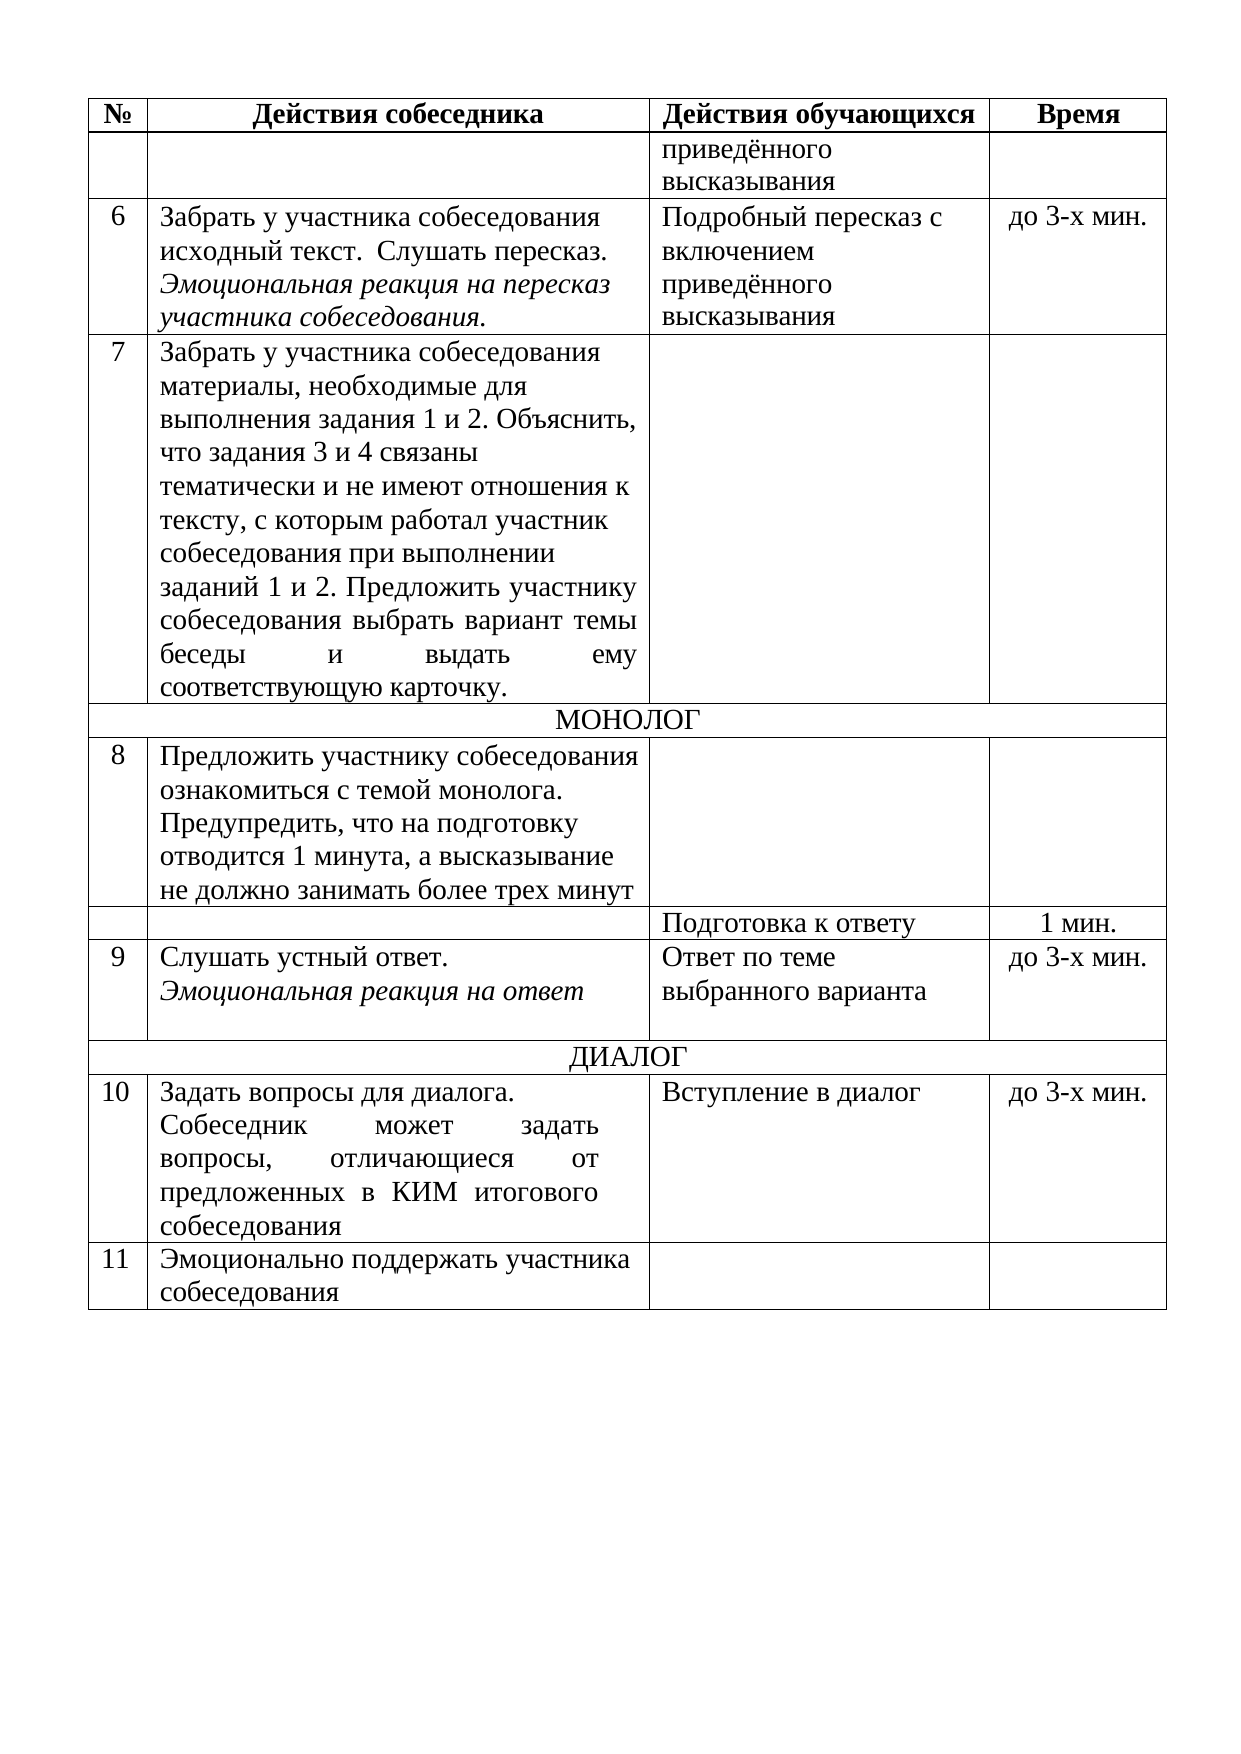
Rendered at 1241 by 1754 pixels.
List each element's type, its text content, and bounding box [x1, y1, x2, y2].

table_cell [650, 335, 989, 703]
table_cell до 3-х мин. [990, 940, 1166, 1040]
table_cell Подготовка к ответу [650, 907, 989, 939]
table_cell [148, 907, 649, 939]
table_header Действия обучающихся [650, 99, 989, 131]
table_cell Вступление в диалог [650, 1075, 989, 1242]
table_cell 11 [89, 1243, 147, 1308]
table_cell [89, 907, 147, 939]
table_cell [990, 133, 1166, 198]
table_cell [650, 1243, 989, 1308]
table_cell 7 [89, 335, 147, 703]
table_cell Забрать у участника собеседования исходный текст. Слушать пересказ. Эмоциональная реакция на пересказ участника собеседования. [148, 199, 649, 333]
table_cell [990, 335, 1166, 703]
table_header Действия собеседника [148, 99, 649, 131]
table_header № [89, 99, 147, 131]
table_cell 8 [89, 738, 147, 906]
table_cell Предложить участнику собеседования ознакомиться с темой монолога. Предупредить, что на подготовку отводится 1 минута, а высказывание не должно занимать более трех минут [148, 738, 649, 906]
table_header Время [990, 99, 1166, 131]
table_cell до 3-х мин. [990, 1075, 1166, 1242]
table_cell [990, 738, 1166, 906]
table_cell [990, 1243, 1166, 1308]
table_cell до 3-х мин. [990, 199, 1166, 333]
table_cell Ответ по теме выбранного варианта [650, 940, 989, 1040]
table_cell 6 [89, 199, 147, 333]
table_cell ДИАЛОГ [89, 1041, 1166, 1074]
table_cell 10 [89, 1075, 147, 1242]
table_cell [148, 133, 649, 198]
table_cell Забрать у участника собеседования материалы, необходимые для выполнения задания 1 и 2. Объяснить, что задания 3 и 4 связаны тематически и не имеют отношения к тексту, с которым работал участник собеседования при выполнении заданий 1 и 2. Предложить участнику собеседования выбрать вариант темы беседы и выдать ему соответствующую карточку. [148, 335, 649, 703]
table_cell Слушать устный ответ. Эмоциональная реакция на ответ [148, 940, 649, 1040]
table_cell приведённого высказывания [650, 133, 989, 198]
table_cell МОНОЛОГ [89, 704, 1166, 737]
table_cell Эмоционально поддержать участника собеседования [148, 1243, 649, 1308]
table_cell Подробный пересказ с включением приведённого высказывания [650, 199, 989, 333]
table_cell [89, 133, 147, 198]
table_cell 9 [89, 940, 147, 1040]
table_cell [650, 738, 989, 906]
table_cell 1 мин. [990, 907, 1166, 939]
table_cell Задать вопросы для диалога. Собеседник может задать вопросы, отличающиеся от предложенных в КИМ итогового собеседования [148, 1075, 649, 1242]
